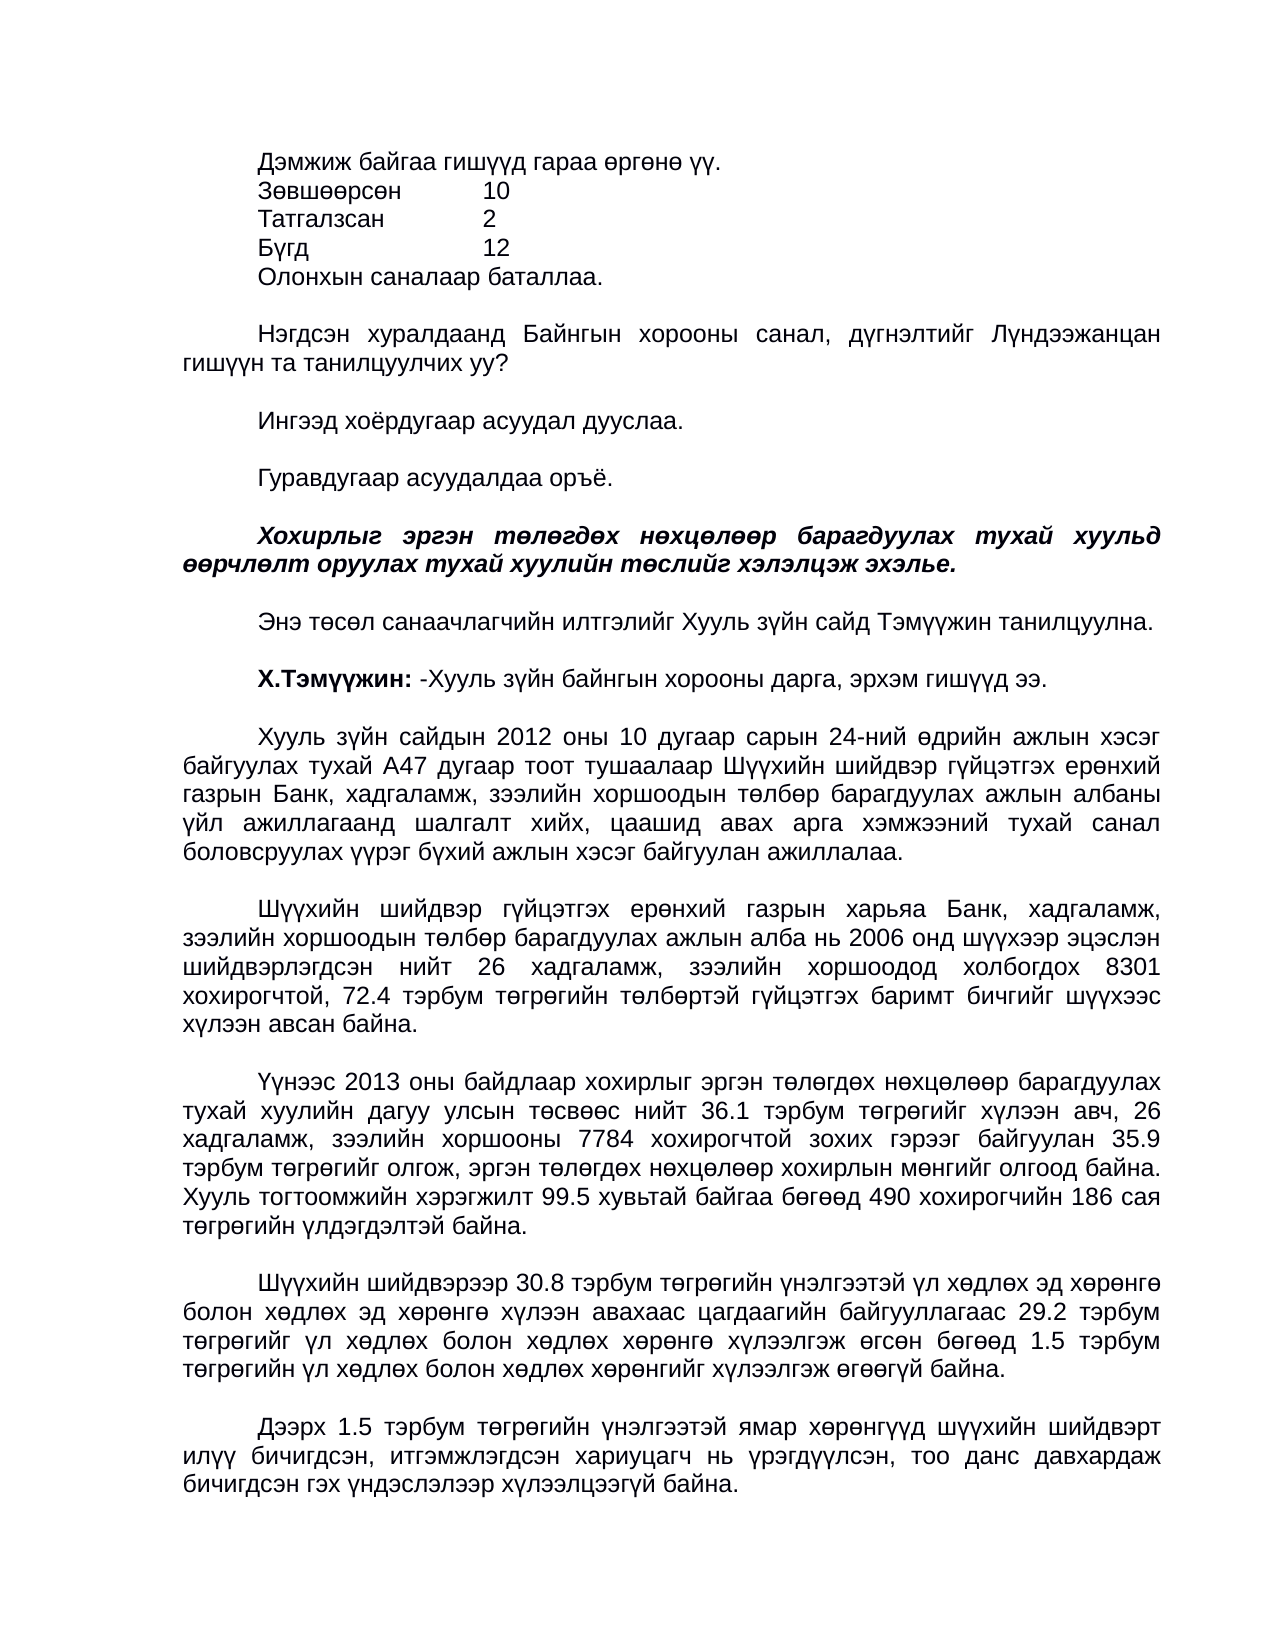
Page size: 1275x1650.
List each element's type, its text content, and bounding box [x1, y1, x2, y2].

text Гуравдугаар асуудалдаа оръё. [182, 463, 1162, 492]
text Татгалзсан 2 [182, 204, 1162, 233]
text Шүүхийн шийдвэрээр 30.8 тэрбум төгрөгийн үнэлгээтэй үл хөдлөх эд хөрөнгө болон хөдлөх эд хөрөнгө хүлээн авахаас цагдаагийн байгууллагаас 29.2 тэрбум төгрөгийг үл хөдлөх болон хөдлөх хөрөнгө хүлээлгэж өгсөн бөгөөд 1.5 тэрбум төгрөгийн үл хөдлөх болон хөдлөх хөрөнгийг хүлээлгэж өгөөгүй байна. [182, 1268, 1162, 1383]
text Х.Тэмүүжин: -Хууль зүйн байнгын хорооны дарга, эрхэм гишүүд ээ. [182, 664, 1162, 693]
text Үүнээс 2013 оны байдлаар хохирлыг эргэн төлөгдөх нөхцөлөөр барагдуулах тухай хуулийн дагуу улсын төсвөөс нийт 36.1 тэрбум төгрөгийг хүлээн авч, 26 хадгаламж, зээлийн хоршооны 7784 хохирогчтой зохих гэрээг байгуулан 35.9 тэрбум төгрөгийг олгож, эргэн төлөгдөх нөхцөлөөр хохирлын мөнгийг олгоод байна. Хууль тогтоомжийн хэрэгжилт 99.5 хувьтай байгаа бөгөөд 490 хохирогчийн 186 сая төгрөгийн үлдэгдэлтэй байна. [182, 1067, 1162, 1239]
text Зөвшөөрсөн 10 [182, 176, 1162, 204]
text Энэ төсөл санаачлагчийн илтгэлийг Хууль зүйн сайд Тэмүүжин танилцуулна. [182, 607, 1162, 636]
text Дэмжиж байгаа гишүүд гараа өргөнө үү. [182, 147, 1162, 176]
text Дээрх 1.5 тэрбум төгрөгийн үнэлгээтэй ямар хөрөнгүүд шүүхийн шийдвэрт илүү бичигдсэн, итгэмжлэгдсэн хариуцагч нь үрэгдүүлсэн, тоо данс давхардаж бичигдсэн гэх үндэслэлээр хүлээлцээгүй байна. [182, 1412, 1162, 1498]
text Ингээд хоёрдугаар асуудал дууслаа. [182, 406, 1162, 434]
text Хууль зүйн сайдын 2012 оны 10 дугаар сарын 24-ний өдрийн ажлын хэсэг байгуулах тухай А47 дугаар тоот тушаалаар Шүүхийн шийдвэр гүйцэтгэх ерөнхий газрын Банк, хадгаламж, зээлийн хоршоодын төлбөр барагдуулах ажлын албаны үйл ажиллагаанд шалгалт хийх, цаашид авах арга хэмжээний тухай санал боловсруулах үүрэг бүхий ажлын хэсэг байгуулан ажиллалаа. [182, 722, 1162, 866]
text Шүүхийн шийдвэр гүйцэтгэх ерөнхий газрын харьяа Банк, хадгаламж, зээлийн хоршоодын төлбөр барагдуулах ажлын алба нь 2006 онд шүүхээр эцэслэн шийдвэрлэгдсэн нийт 26 хадгаламж, зээлийн хоршоодод холбогдох 8301 хохирогчтой, 72.4 тэрбум төгрөгийн төлбөртэй гүйцэтгэх баримт бичгийг шүүхээс хүлээн авсан байна. [182, 894, 1162, 1038]
text Хохирлыг эргэн төлөгдөх нөхцөлөөр барагдуулах тухай хуульд өөрчлөлт оруулах тухай хуулийн төслийг хэлэлцэж эхэлье. [182, 521, 1162, 578]
text Бүгд 12 [182, 233, 1162, 262]
text Нэгдсэн хуралдаанд Байнгын хорооны санал, дүгнэлтийг Лүндээжанцан гишүүн та танилцуулчих уу? [182, 319, 1162, 377]
text Олонхын саналаар баталлаа. [182, 262, 1162, 291]
